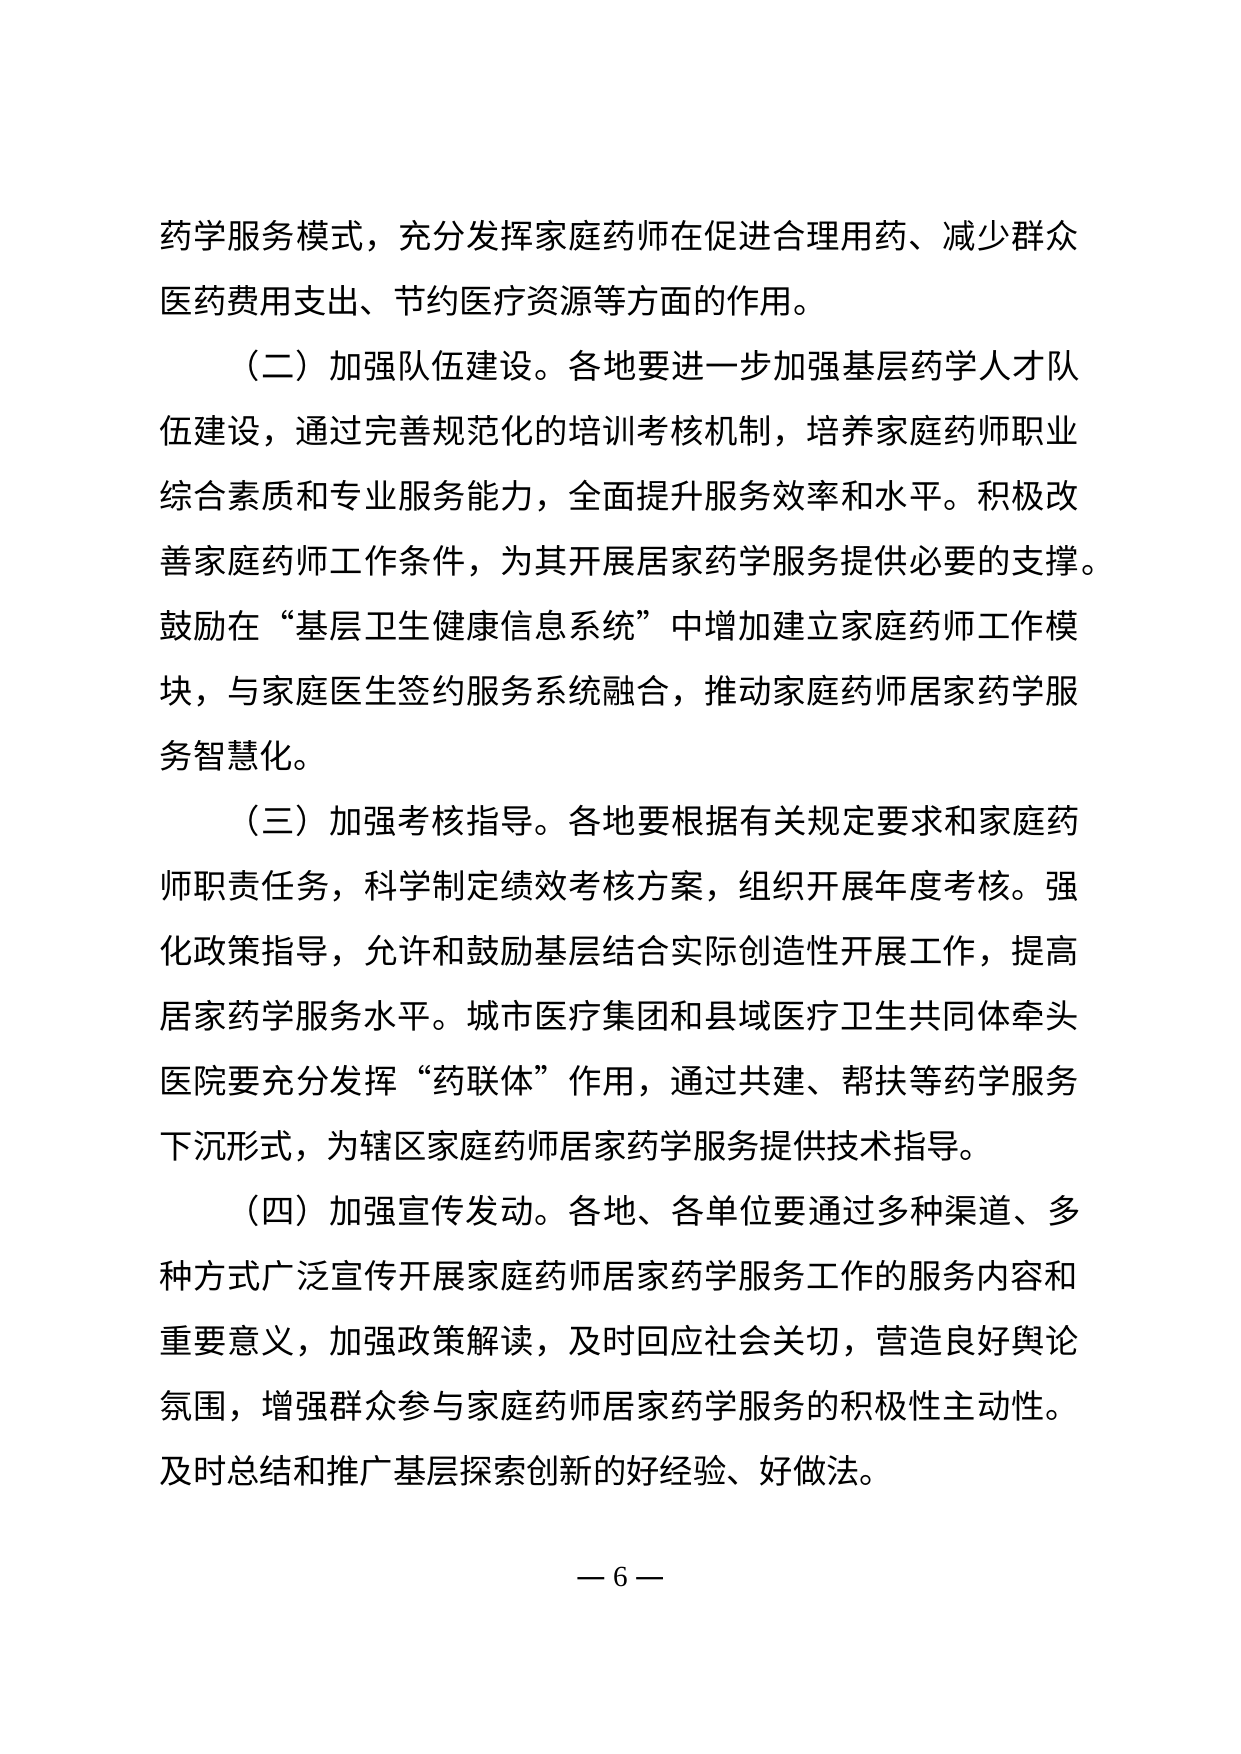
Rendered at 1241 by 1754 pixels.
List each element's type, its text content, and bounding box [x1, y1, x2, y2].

text （四）加强宣传发动。各地、各单位要通过多种渠道、多种方式广泛宣传开展家庭药师居家药学服务工作的服务内容和重要意义，加强政策解读，及时回应社会关切，营造良好舆论氛围，增强群众参与家庭药师居家药学服务的积极性主动性。及时总结和推广基层探索创新的好经验、好做法。 [159, 1177, 1081, 1502]
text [159, 202, 1081, 332]
text （三）加强考核指导。各地要根据有关规定要求和家庭药师职责任务，科学制定绩效考核方案，组织开展年度考核。强化政策指导，允许和鼓励基层结合实际创造性开展工作，提高居家药学服务水平。城市医疗集团和县域医疗卫生共同体牵头医院要充分发挥“药联体”作用，通过共建、帮扶等药学服务下沉形式，为辖区家庭药师居家药学服务提供技术指导。 [159, 787, 1081, 1177]
text （二）加强队伍建设。各地要进一步加强基层药学人才队伍建设，通过完善规范化的培训考核机制，培养家庭药师职业综合素质和专业服务能力，全面提升服务效率和水平。积极改善家庭药师工作条件，为其开展居家药学服务提供必要的支撑。鼓励在“基层卫生健康信息系统”中增加建立家庭药师工作模块，与家庭医生签约服务系统融合，推动家庭药师居家药学服务智慧化。 [159, 332, 1081, 787]
